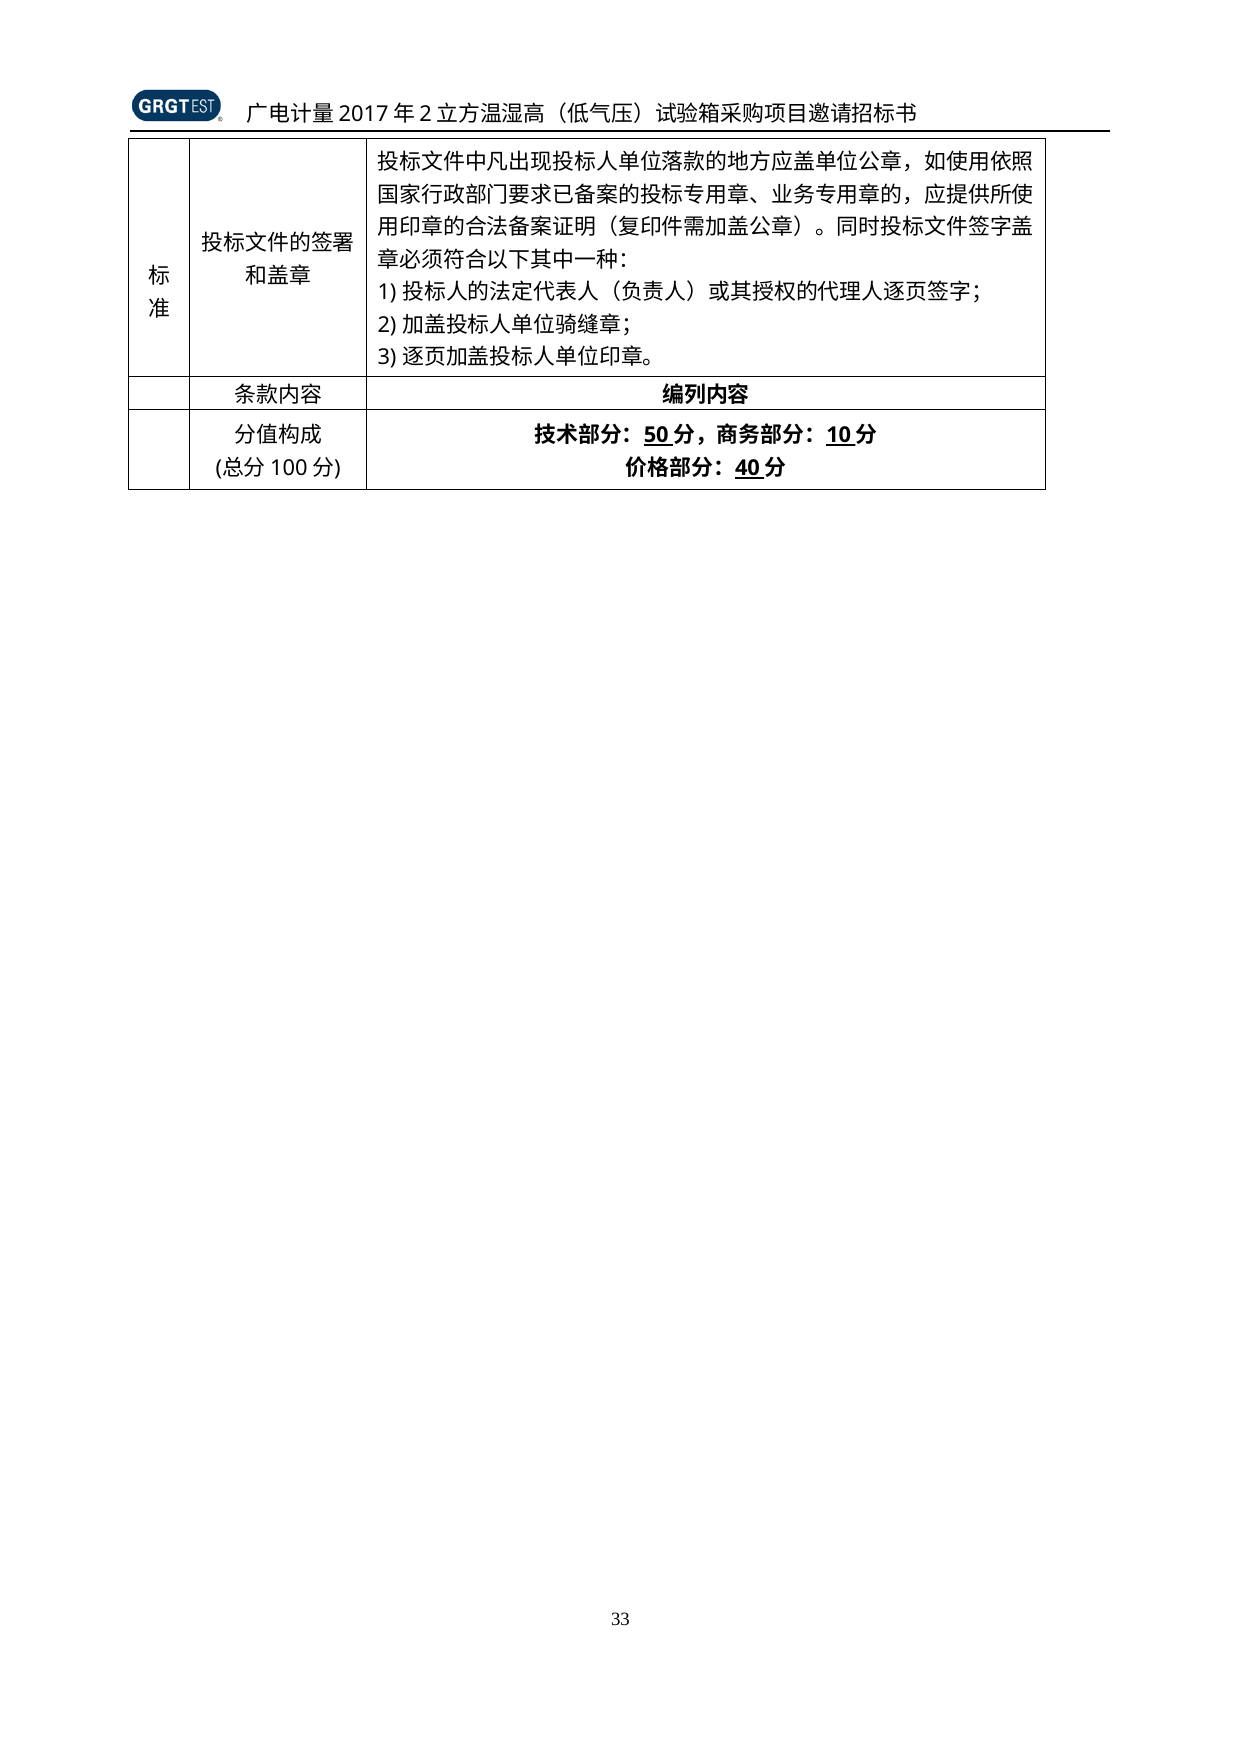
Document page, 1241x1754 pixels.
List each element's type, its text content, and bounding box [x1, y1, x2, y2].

table_cell 分值构成 (总分100分) [190, 410, 366, 488]
table_cell 编列内容 [367, 377, 1045, 409]
table_cell [129, 410, 189, 488]
table_cell 技术部分：50分，商务部分：10分 价格部分：40分 [367, 410, 1045, 488]
table_cell 条款内容 [190, 377, 366, 409]
picture [129, 88, 224, 122]
table_cell [129, 377, 189, 409]
table_cell 投标文件的签署和盖章 [190, 139, 366, 376]
table_cell 投标文件中凡出现投标人单位落款的地方应盖单位公章，如使用依照国家行政部门要求已备案的投标专用章、业务专用章的，应提供所使用印章的合法备案证明（复印件需加盖公章）。同时投标文件签字盖章必须符合以下其中一种： 1) 投标人的法定代表人（负责人）或其授权的代理人逐页签字； 2) 加盖投标人单位骑缝章； 3) 逐页加盖投标人单位印章。 [367, 139, 1045, 376]
